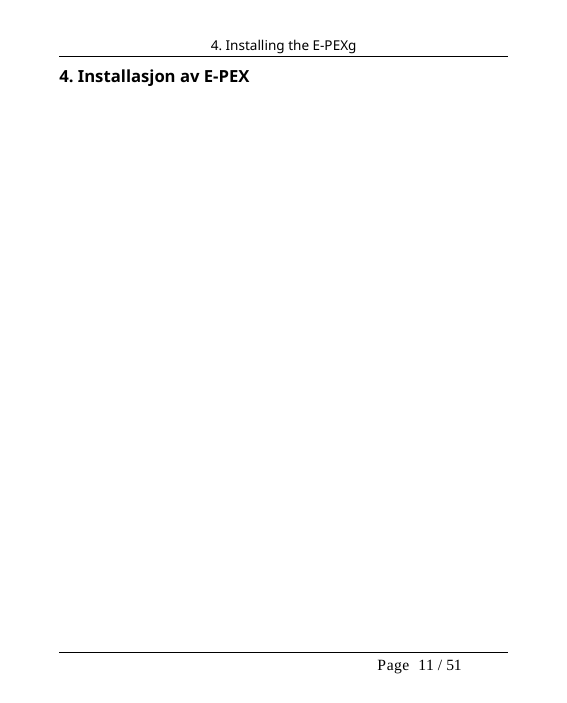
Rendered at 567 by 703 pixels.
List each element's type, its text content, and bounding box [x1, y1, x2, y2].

subtitle Installasjon av E-PEX [59, 59, 508, 88]
